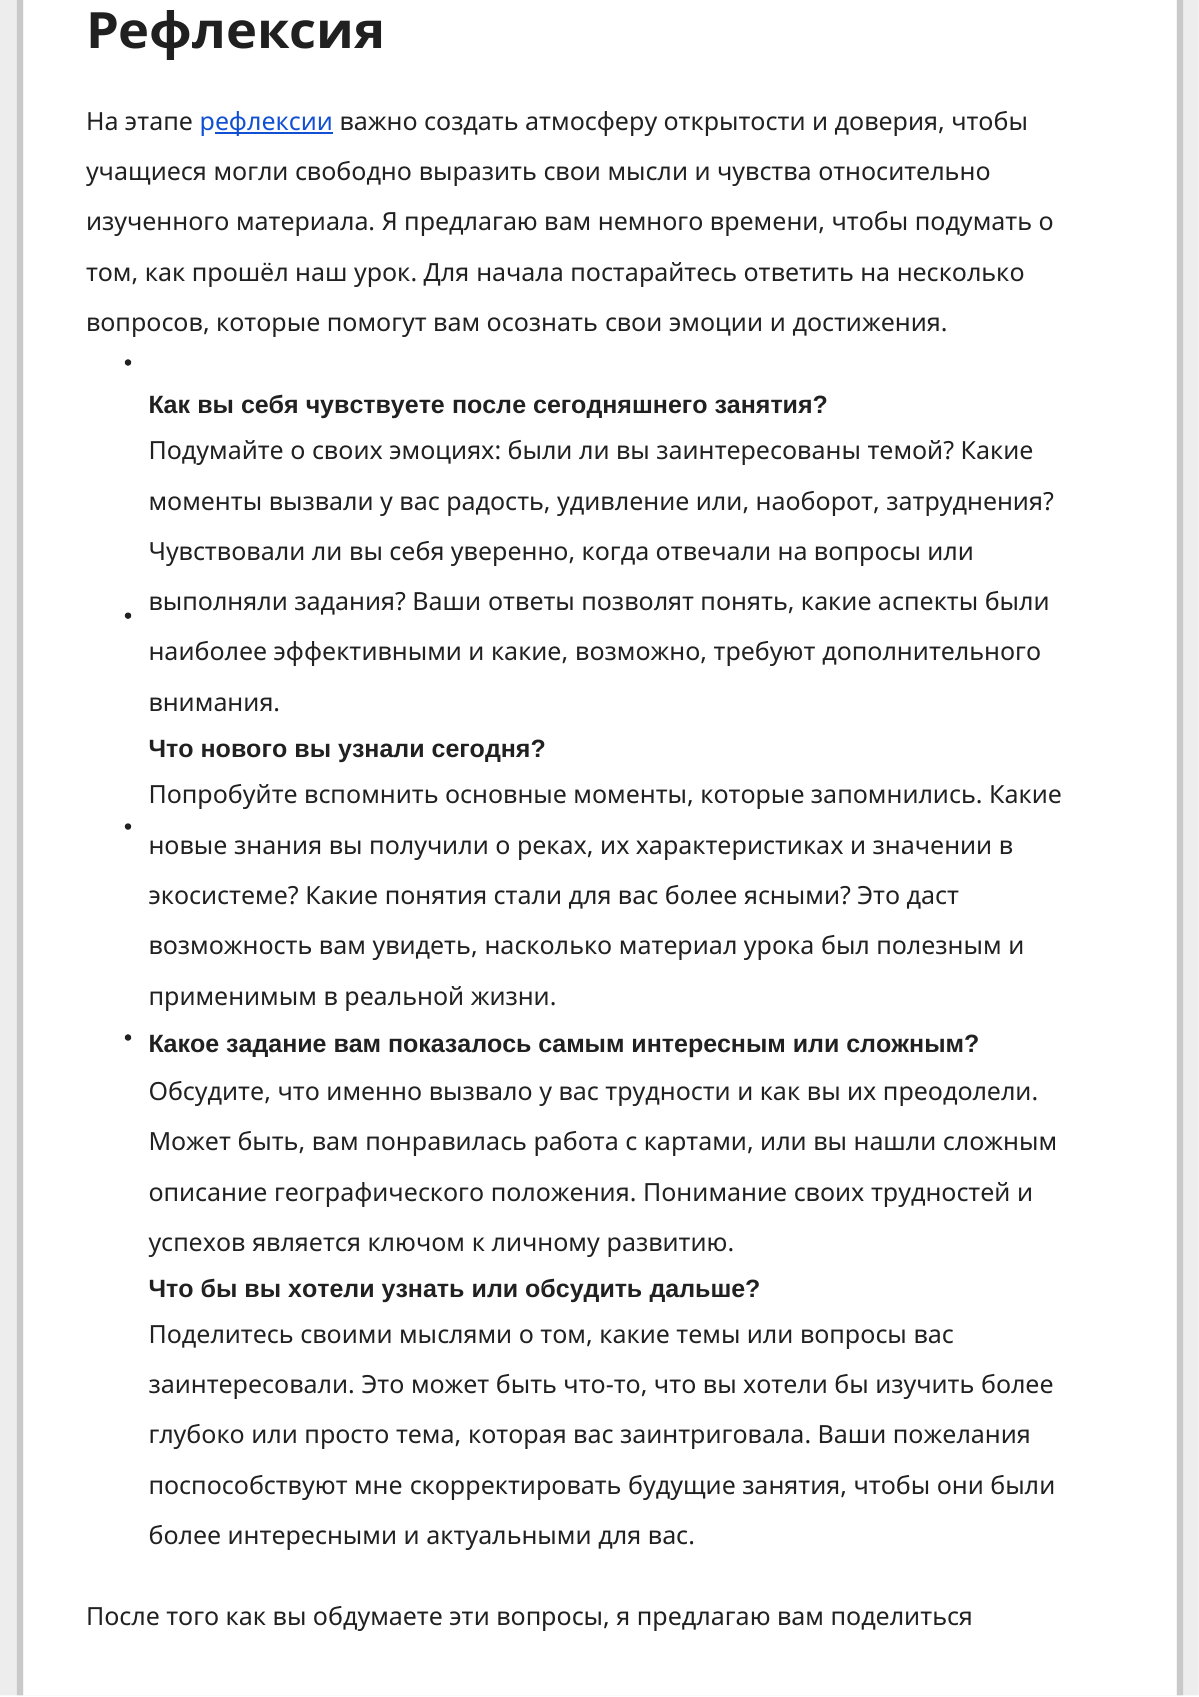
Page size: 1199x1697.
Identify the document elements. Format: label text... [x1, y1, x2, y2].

subtitle Как вы себя чувствуете после сегодняшнего занятия? [148, 390, 1199, 419]
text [86, 1598, 1036, 1632]
subtitle Что бы вы хотели узнать или обсудить дальше? [148, 1275, 1199, 1303]
text Подумайте о своих эмоциях: были ли вы заинтересованы темой? Какие моменты вызвали у вас радость, удивление или, наоборот, затруднения? Чувствовали ли вы себя уверенно, когда отвечали на вопросы или выполняли задания? Ваши ответы позволят понять, какие аспекты были наиболее эффективными и какие, возможно, требуют дополнительного внимания. [148, 433, 1099, 718]
subtitle Что нового вы узнали сегодня? [148, 735, 1199, 763]
text Какое задание вам показалось самым интересным или сложным? Обсудите, что именно вызвало у вас трудности и как вы их преодолели. Может быть, вам понравилась работа с картами, или вы нашли сложным описание географического положения. Понимание своих трудностей и успехов является ключом к личному развитию. [148, 1028, 1071, 1258]
text На этапе рефлексии важно создать атмосферу открытости и доверия, чтобы учащиеся могли свободно выразить свои мысли и чувства относительно изученного материала. Я предлагаю вам немного времени, чтобы подумать о том, как прошёл наш урок. Для начала постарайтесь ответить на несколько вопросов, которые помогут вам осознать свои эмоции и достижения. [86, 103, 1112, 339]
text Попробуйте вспомнить основные моменты, которые запомнились. Какие новые знания вы получили о реках, их характеристиках и значении в экосистеме? Какие понятия стали для вас более ясными? Это даст возможность вам увидеть, насколько материал урока был полезным и применимым в реальной жизни. [148, 777, 1101, 1012]
text Поделитесь своими мыслями о том, какие темы или вопросы вас заинтересовали. Это может быть что-то, что вы хотели бы изучить более глубоко или просто тема, которая вас заинтриговала. Ваши пожелания поспособствуют мне скорректировать будущие занятия, чтобы они были более интересными и актуальными для вас. [148, 1317, 1111, 1552]
subtitle Рефлексия [86, 0, 1199, 60]
